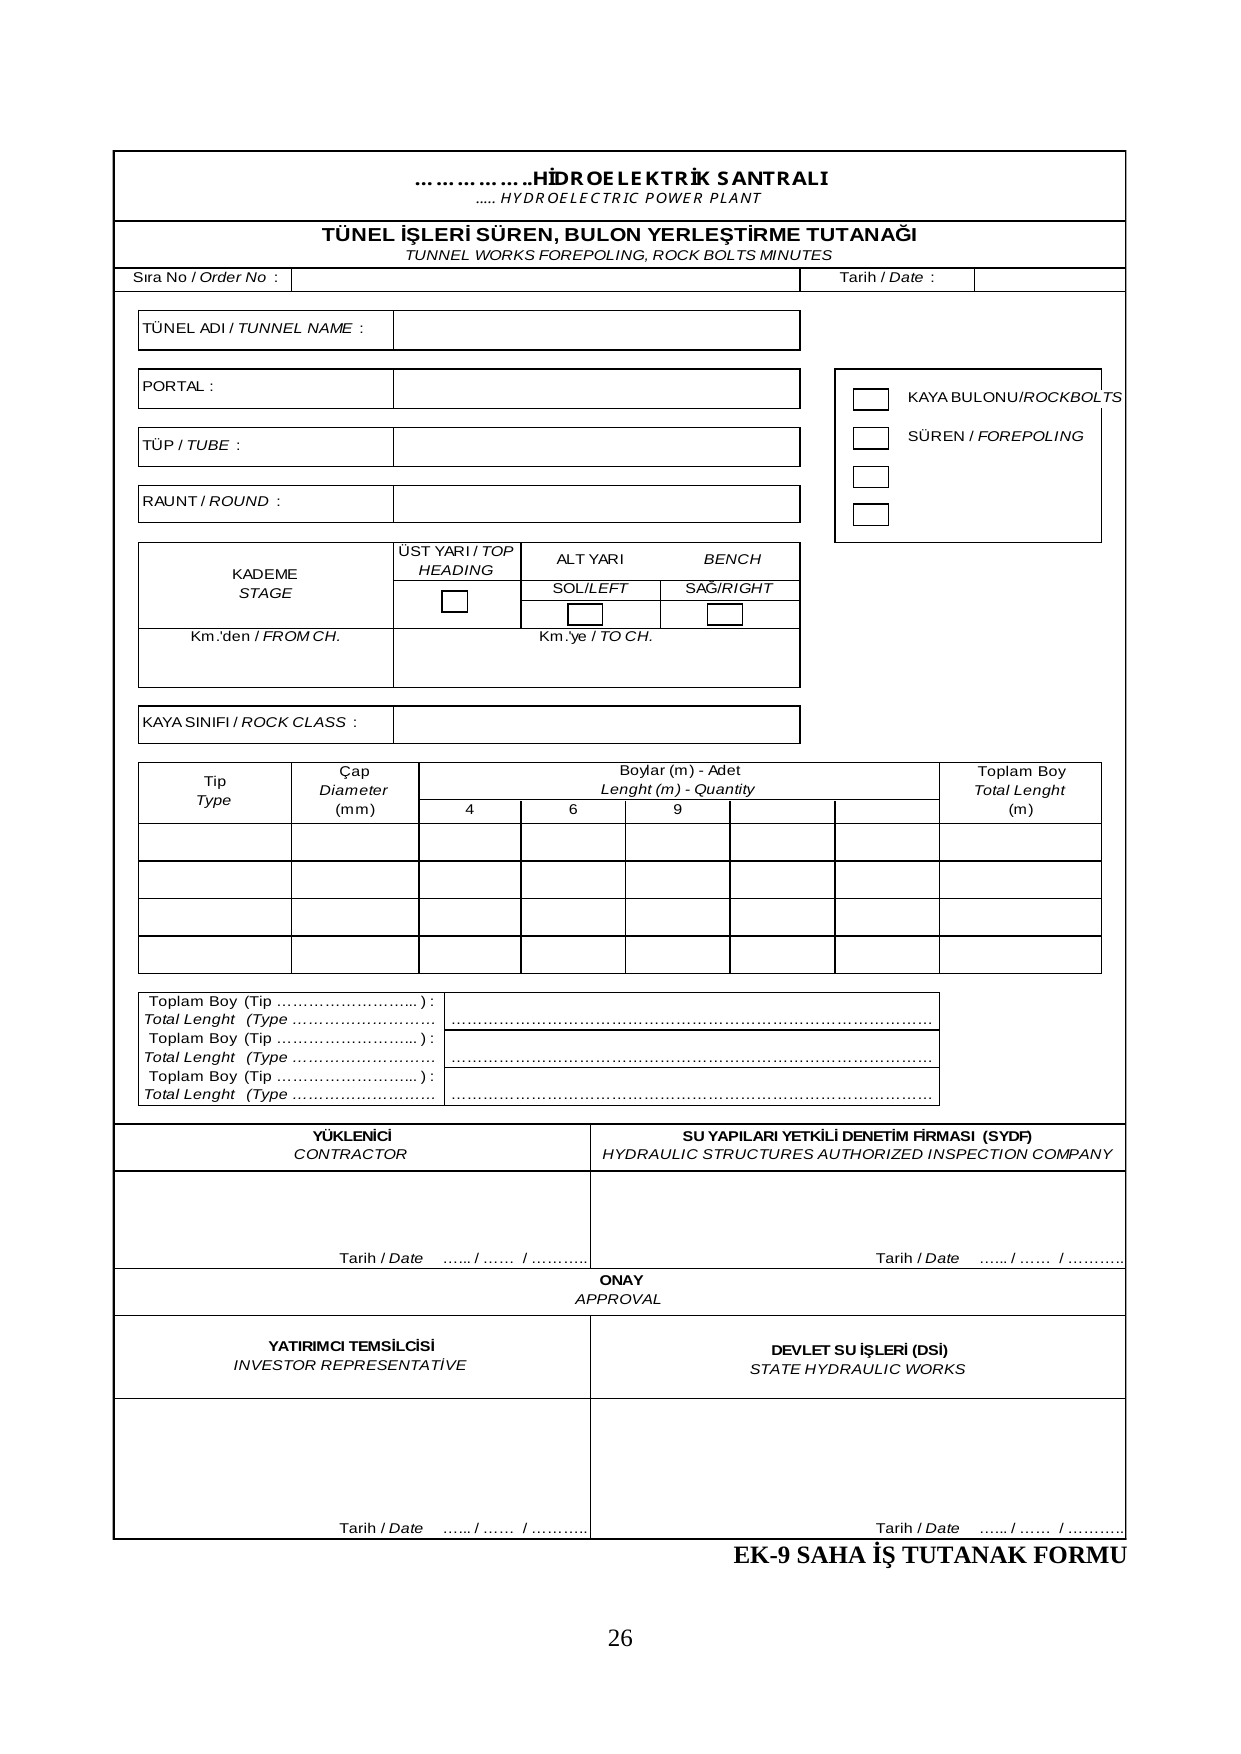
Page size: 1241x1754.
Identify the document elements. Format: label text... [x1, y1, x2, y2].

text EK-9 SAHA İŞ TUTANAK FORMU [112, 1540, 1128, 1569]
